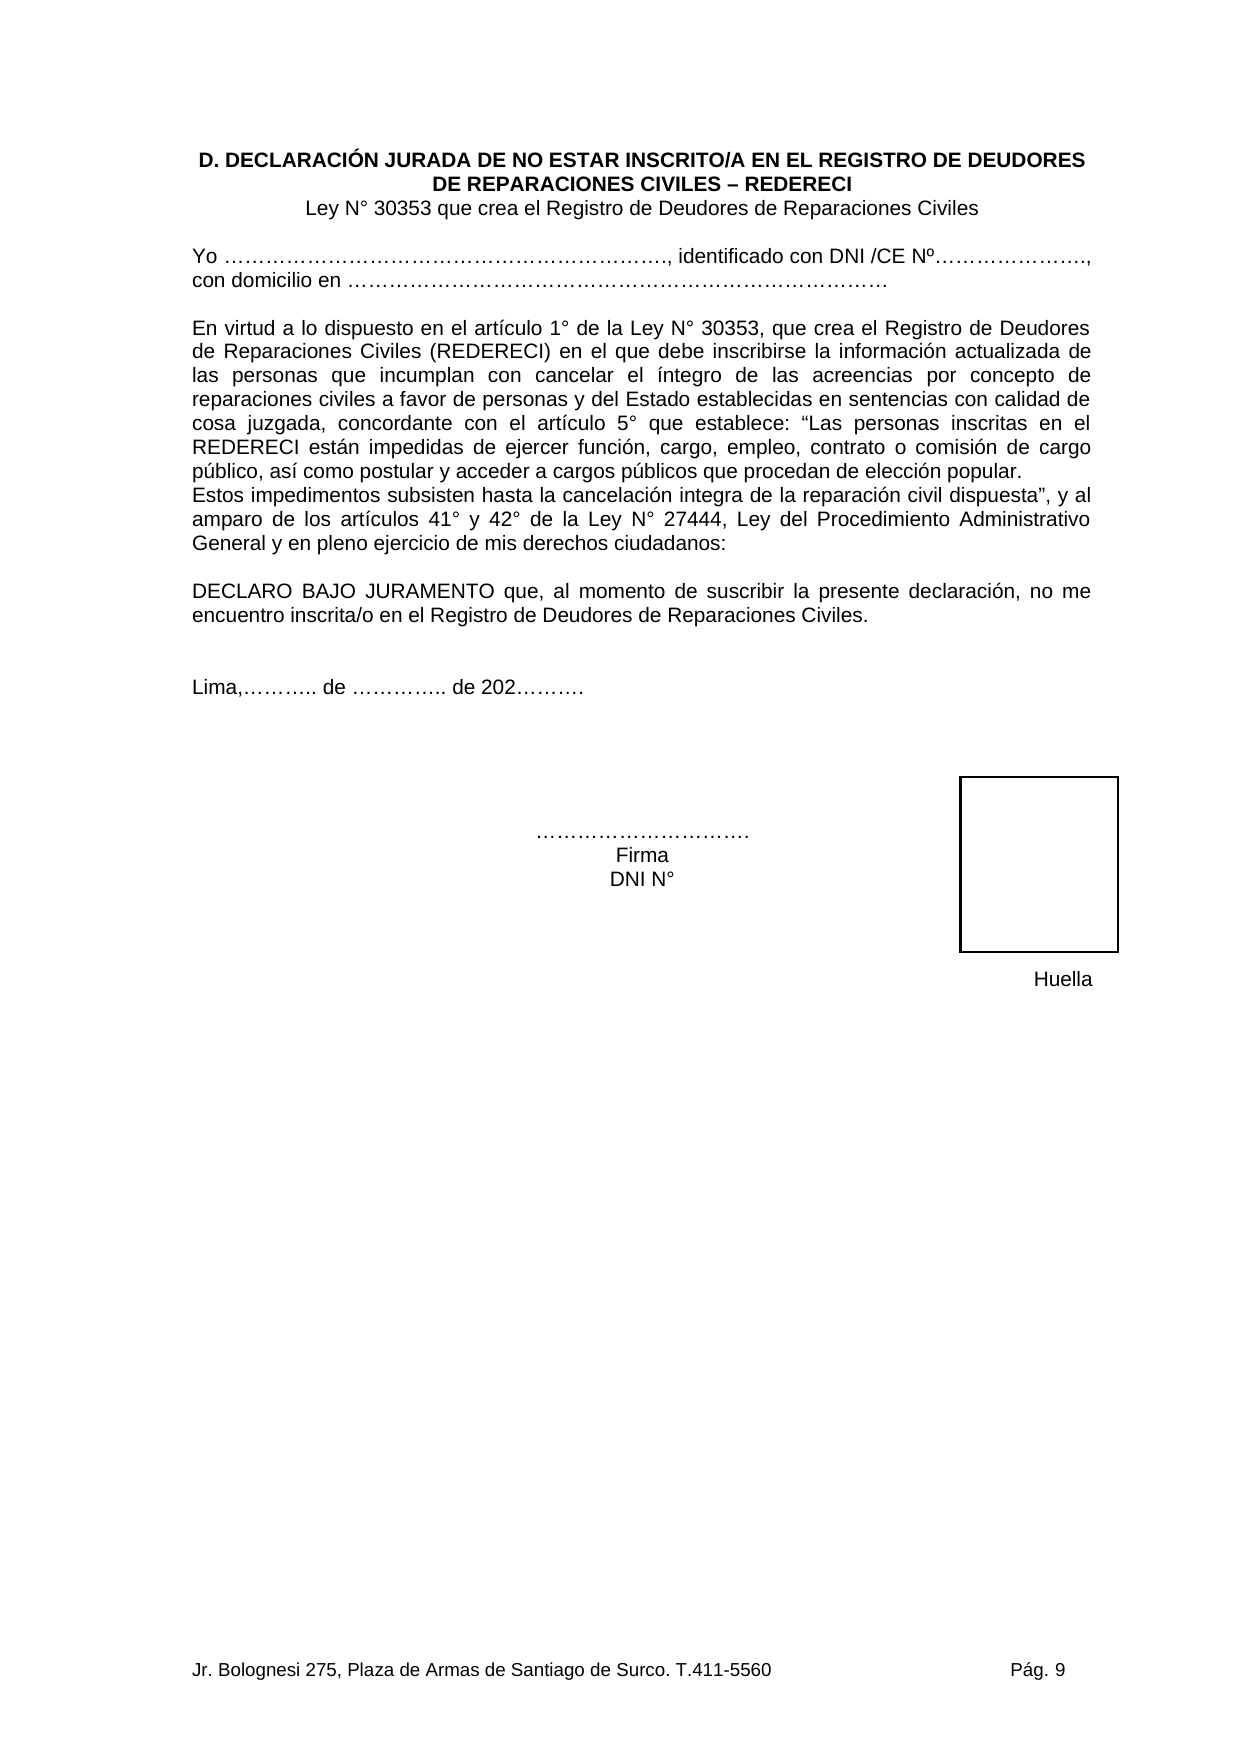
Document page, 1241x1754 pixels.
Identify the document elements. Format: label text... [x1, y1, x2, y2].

text Lima,……….. de ………….. de 202………. [192, 675, 1092, 699]
text DECLARO BAJO JURAMENTO que, al momento de suscribir la presente declaración, no me encuentro inscrita/o en el Registro de Deudores de Reparaciones Civiles. [192, 579, 1092, 627]
text Firma [192, 842, 959, 866]
text Yo ………………………………………………………., identificado con DNI /CE Nº…………………., con domicilio en …………………………………………………………………… [192, 243, 1092, 291]
text En virtud a lo dispuesto en el artículo 1° de la Ley N° 30353, que crea el Registro de Deudores de Reparaciones Civiles (REDERECI) en el que debe inscribirse la información actualizada de las personas que incumplan con cancelar el íntegro de las acreencias por concepto de reparaciones civiles a favor de personas y del Estado establecidas en sentencias con calidad de cosa juzgada, concordante con el artículo 5° que establece: “Las personas inscritas en el REDERECI están impedidas de ejercer función, cargo, empleo, contrato o comisión de cargo público, así como postular y acceder a cargos públicos que procedan de elección popular. [192, 315, 1092, 483]
text D. DECLARACIÓN JURADA DE NO ESTAR INSCRITO/A EN EL REGISTRO DE DEUDORES DE REPARACIONES CIVILES – REDERECI [192, 148, 1092, 196]
text DNI N° [192, 866, 959, 890]
text Ley N° 30353 que crea el Registro de Deudores de Reparaciones Civiles [192, 196, 1092, 219]
text Huella [192, 938, 1092, 990]
text …………………………. [192, 818, 959, 842]
text Estos impedimentos subsisten hasta la cancelación integra de la reparación civil dispuesta”, y al amparo de los artículos 41° y 42° de la Ley N° 27444, Ley del Procedimiento Administrativo General y en pleno ejercicio de mis derechos ciudadanos: [192, 483, 1092, 555]
